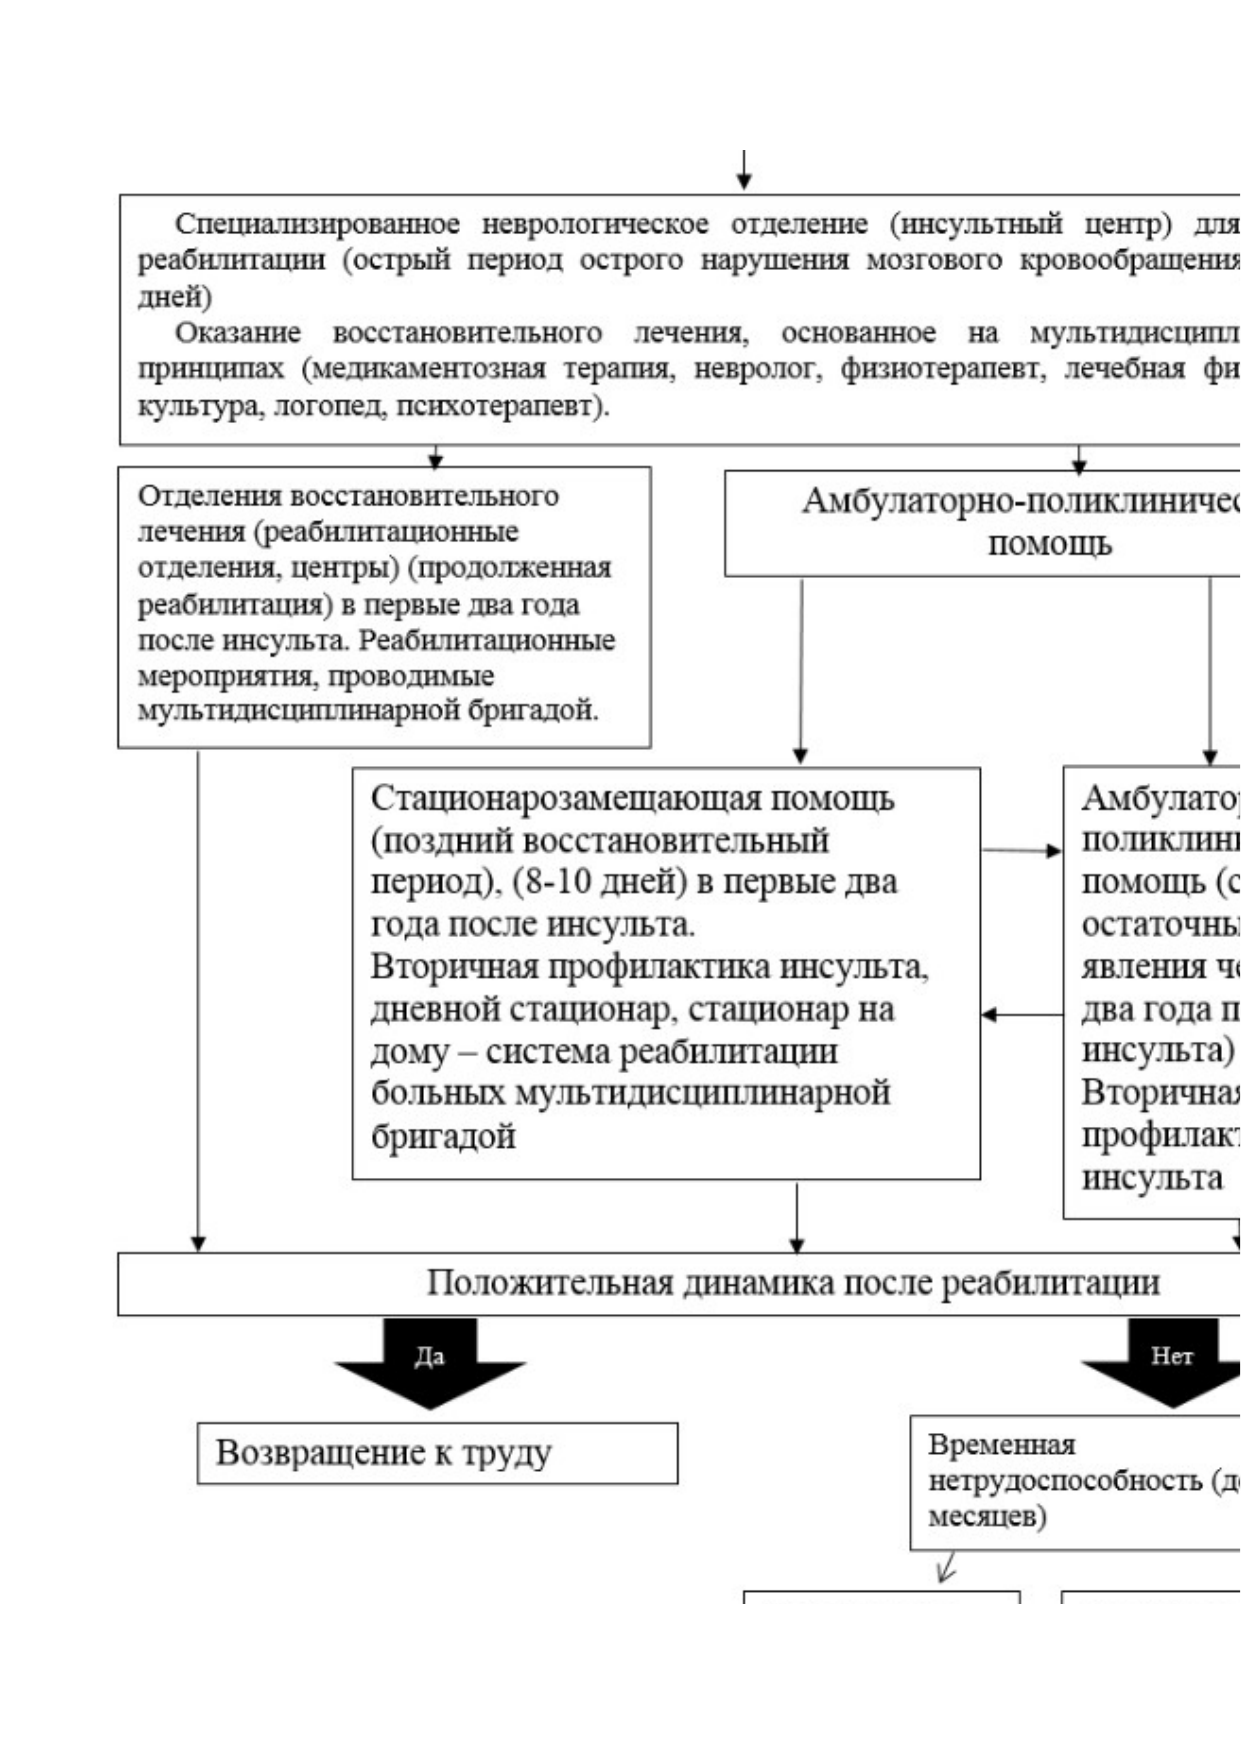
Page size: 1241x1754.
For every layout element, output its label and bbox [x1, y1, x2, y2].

picture [112, 150, 1241, 1604]
